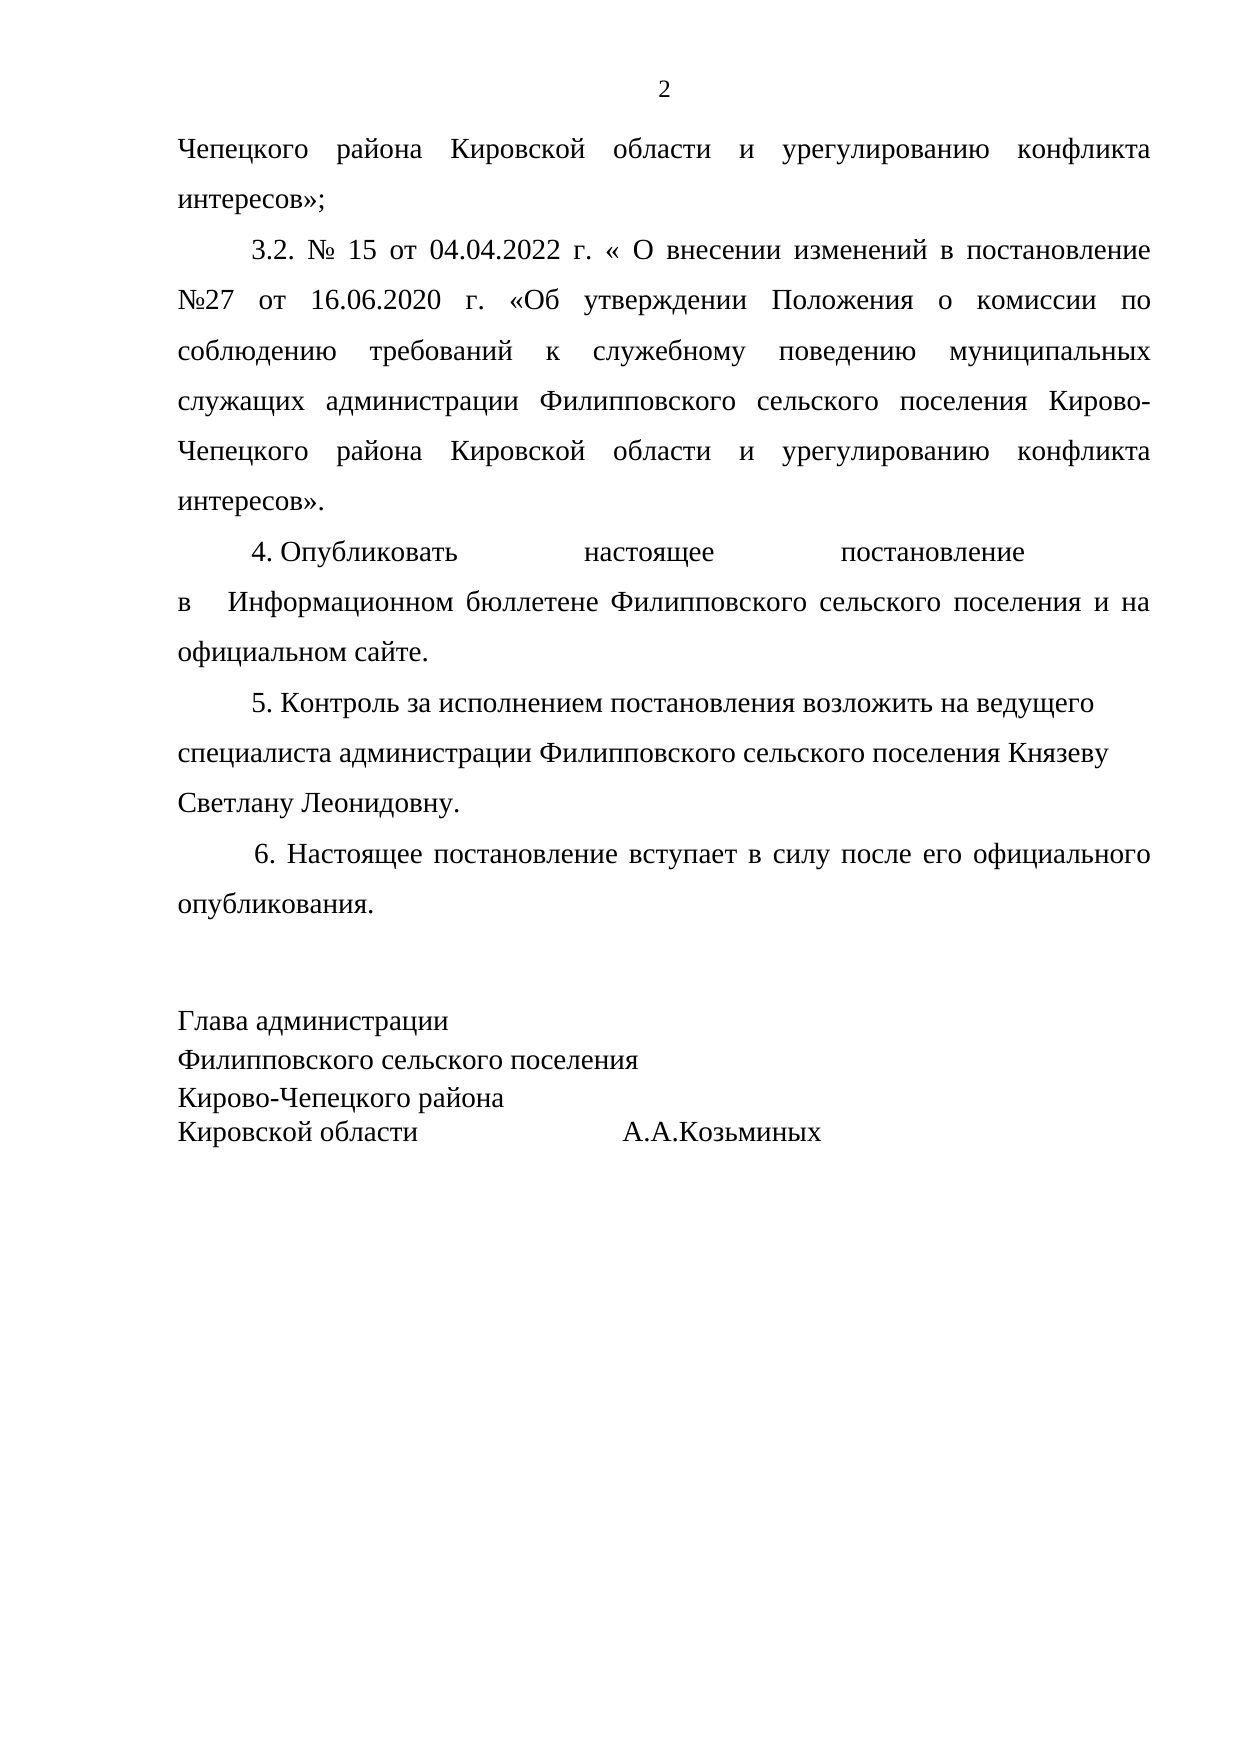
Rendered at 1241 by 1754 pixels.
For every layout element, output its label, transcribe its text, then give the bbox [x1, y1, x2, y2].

text 5. Контроль за исполнением постановления возложить на ведущего специалиста администрации Филипповского сельского поселения Князеву Светлану Леонидовну. [177, 685, 1152, 819]
text Кирово-Чепецкого района [177, 1081, 1152, 1114]
text Кировской области А.А.Козьминых [177, 1114, 1152, 1148]
text 6. Настоящее постановление вступает в силу после его официального опубликования. [177, 836, 1152, 919]
text 4. Опубликовать настоящее постановление в Информационном бюллетене Филипповского сельского поселения и на официальном сайте. [177, 534, 1152, 668]
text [177, 131, 1152, 215]
text Филипповского сельского поселения [177, 1042, 1152, 1076]
text Глава администрации [177, 1003, 1152, 1037]
text 3.2. № 15 от 04.04.2022 г. « О внесении изменений в постановление №27 от 16.06.2020 г. «Об утверждении Положения о комиссии по соблюдению требований к служебному поведению муниципальных служащих администрации Филипповского сельского поселения Кирово-Чепецкого района Кировской области и урегулированию конфликта интересов». [177, 232, 1152, 517]
